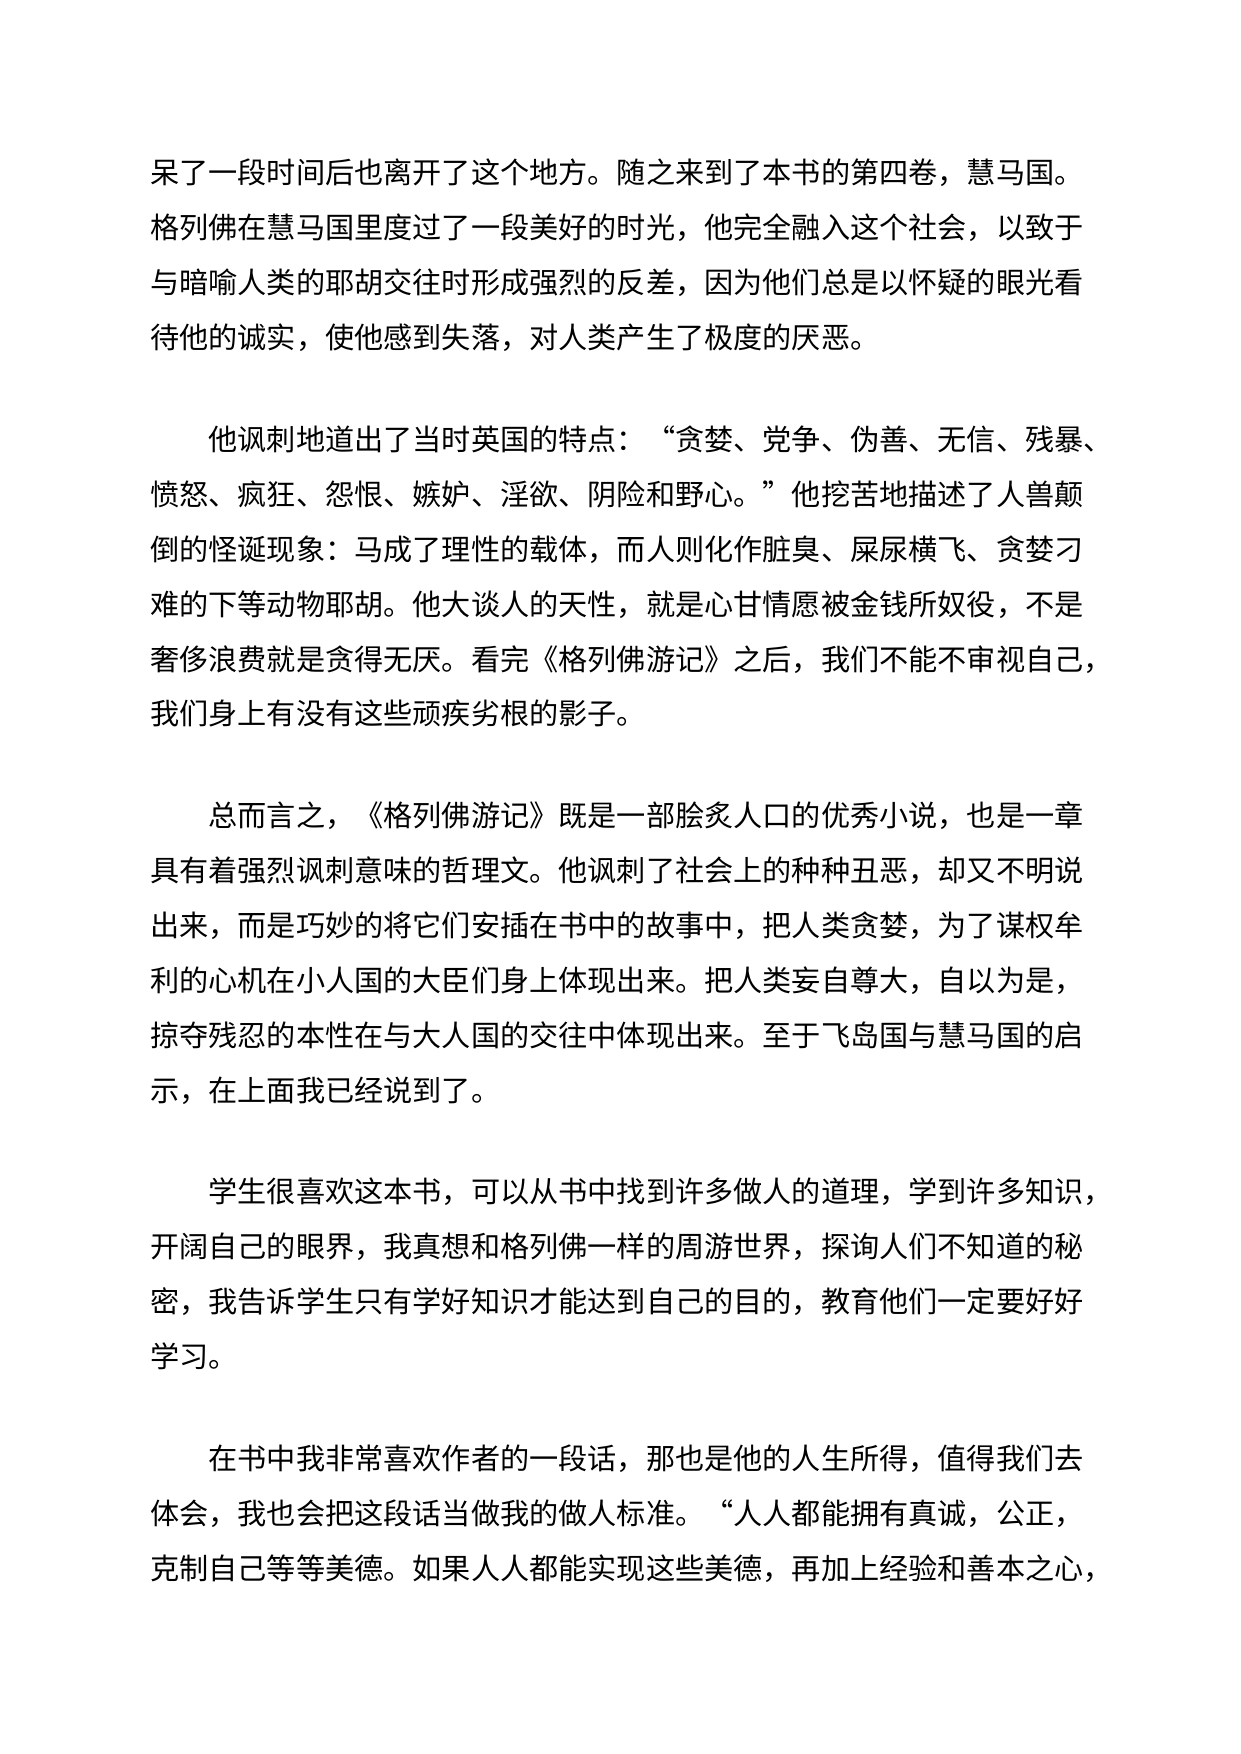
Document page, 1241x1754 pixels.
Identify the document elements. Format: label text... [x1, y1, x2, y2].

text 学生很喜欢这本书，可以从书中找到许多做人的道理，学到许多知识，开阔自己的眼界，我真想和格列佛一样的周游世界，探询人们不知道的秘密，我告诉学生只有学好知识才能达到自己的目的，教育他们一定要好好学习。 [150, 1169, 1090, 1376]
text 他讽刺地道出了当时英国的特点：“贪婪、党争、伪善、无信、残暴、愤怒、疯狂、怨恨、嫉妒、淫欲、阴险和野心。”他挖苦地描述了人兽颠倒的怪诞现象：马成了理性的载体，而人则化作脏臭、屎尿横飞、贪婪刁难的下等动物耶胡。他大谈人的天性，就是心甘情愿被金钱所奴役，不是奢侈浪费就是贪得无厌。看完《格列佛游记》之后，我们不能不审视自己，我们身上有没有这些顽疾劣根的影子。 [150, 416, 1090, 733]
text 总而言之，《格列佛游记》既是一部脍炙人口的优秀小说，也是一章具有着强烈讽刺意味的哲理文。他讽刺了社会上的种种丑恶，却又不明说出来，而是巧妙的将它们安插在书中的故事中，把人类贪婪，为了谋权牟利的心机在小人国的大臣们身上体现出来。把人类妄自尊大，自以为是，掠夺残忍的本性在与大人国的交往中体现出来。至于飞岛国与慧马国的启示，在上面我已经说到了。 [150, 793, 1090, 1109]
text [150, 150, 1090, 357]
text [150, 1435, 1090, 1587]
